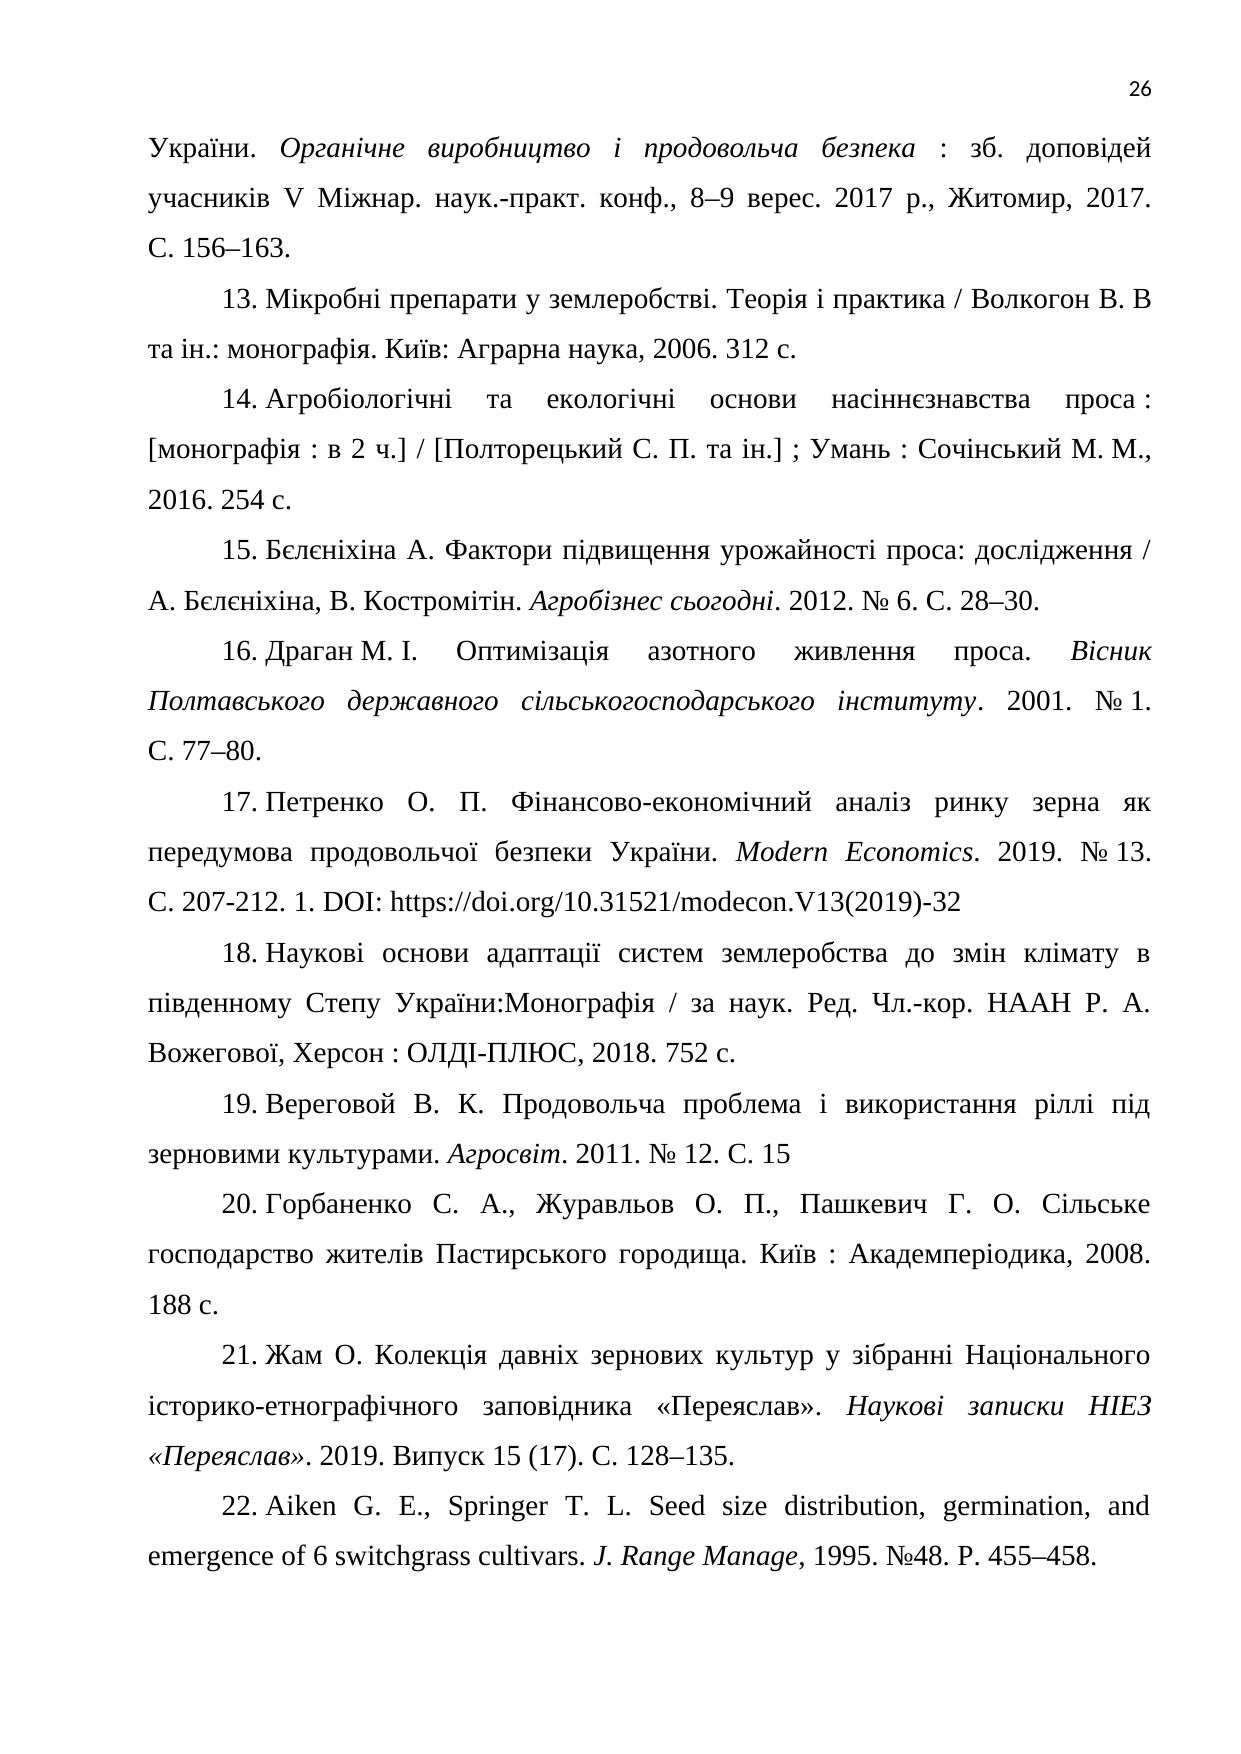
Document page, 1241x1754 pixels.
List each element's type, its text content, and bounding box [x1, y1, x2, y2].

text 21. Жам О. Колекція давніх зернових культур у зібранні Національного історико-етнографічного заповідника «Переяслав». Наукові записки НІЕЗ «Переяслав». 2019. Випуск 15 (17). С. 128–135. [148, 1421, 1152, 1471]
text 13. Мікробні препарати у землеробстві. Теорія і практика / Волкогон В. В та ін.: монографія. Київ: Аграрна наука, 2006. 312 с. [148, 281, 1152, 364]
text 17. Петренко О. П. Фінансово-економічний аналіз ринку зерна як передумова продовольчої безпеки України. Modern Economics. 2019. № 13. С. 207-212. 1. DOI: https://doi.org/10.31521/modecon.V13(2019)-32 [148, 784, 1152, 834]
text 21. Жам О. Колекція давніх зернових культур у зібранні Національного історико-етнографічного заповідника «Переяслав». Наукові записки НІЕЗ «Переяслав». 2019. Випуск 15 (17). С. 128–135. [148, 1337, 1152, 1388]
text 18. Наукові основи адаптації систем землеробства до змін клімату в південному Степу України:Монографія / за наук. Ред. Чл.-кор. НААН Р. А. Вожегової, Херсон : ОЛДІ-ПЛЮС, 2018. 752 с. [148, 1019, 1152, 1069]
text 20. Горбаненко С. А., Журавльов О. П., Пашкевич Г. О. Сільське господарство жителів Пастирського городища. Київ : Академперіодика, 2008. 188 с. [148, 1186, 1152, 1237]
text 20. Горбаненко С. А., Журавльов О. П., Пашкевич Г. О. Сільське господарство жителів Пастирського городища. Київ : Академперіодика, 2008. 188 с. [148, 1270, 1152, 1321]
text 22. Aiken G. E., Springer T. L. Seed size distribution, germination, and emergence of 6 switchgrass cultivars. J. Range Manage, 1995. №48. Р. 455–458. [148, 1488, 1152, 1572]
text 18. Наукові основи адаптації систем землеробства до змін клімату в південному Степу України:Монографія / за наук. Ред. Чл.-кор. НААН Р. А. Вожегової, Херсон : ОЛДІ-ПЛЮС, 2018. 752 с. [148, 935, 1152, 985]
text 15. Бєлєніхіна А. Фактори підвищення урожайності проса: дослідження / А. Бєлєніхіна, В. Костромітін. Агробізнес сьогодні. 2012. № 6. С. 28–30. [148, 532, 1152, 616]
text 17. Петренко О. П. Фінансово-економічний аналіз ринку зерна як передумова продовольчої безпеки України. Modern Economics. 2019. № 13. С. 207-212. 1. DOI: https://doi.org/10.31521/modecon.V13(2019)-32 [148, 868, 1152, 918]
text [148, 130, 1152, 264]
text 19. Вереговой В. К. Продовольча проблема і використання ріллі під зерновими культурами. Агросвіт. 2011. № 12. С. 15 [148, 1086, 1152, 1169]
text 16. Драган М. І. Оптимізація азотного живлення проса. Вісник Полтавського державного сільськогосподарського інституту. 2001. № 1. С. 77–80. [148, 633, 1152, 767]
text 14. Агробіологічні та екологічні основи насіннєзнавства проса : [монографія : в 2 ч.] / [Полторецький С. П. та ін.] ; Умань : Сочінський М. М., 2016. 254 с. [148, 381, 1152, 516]
